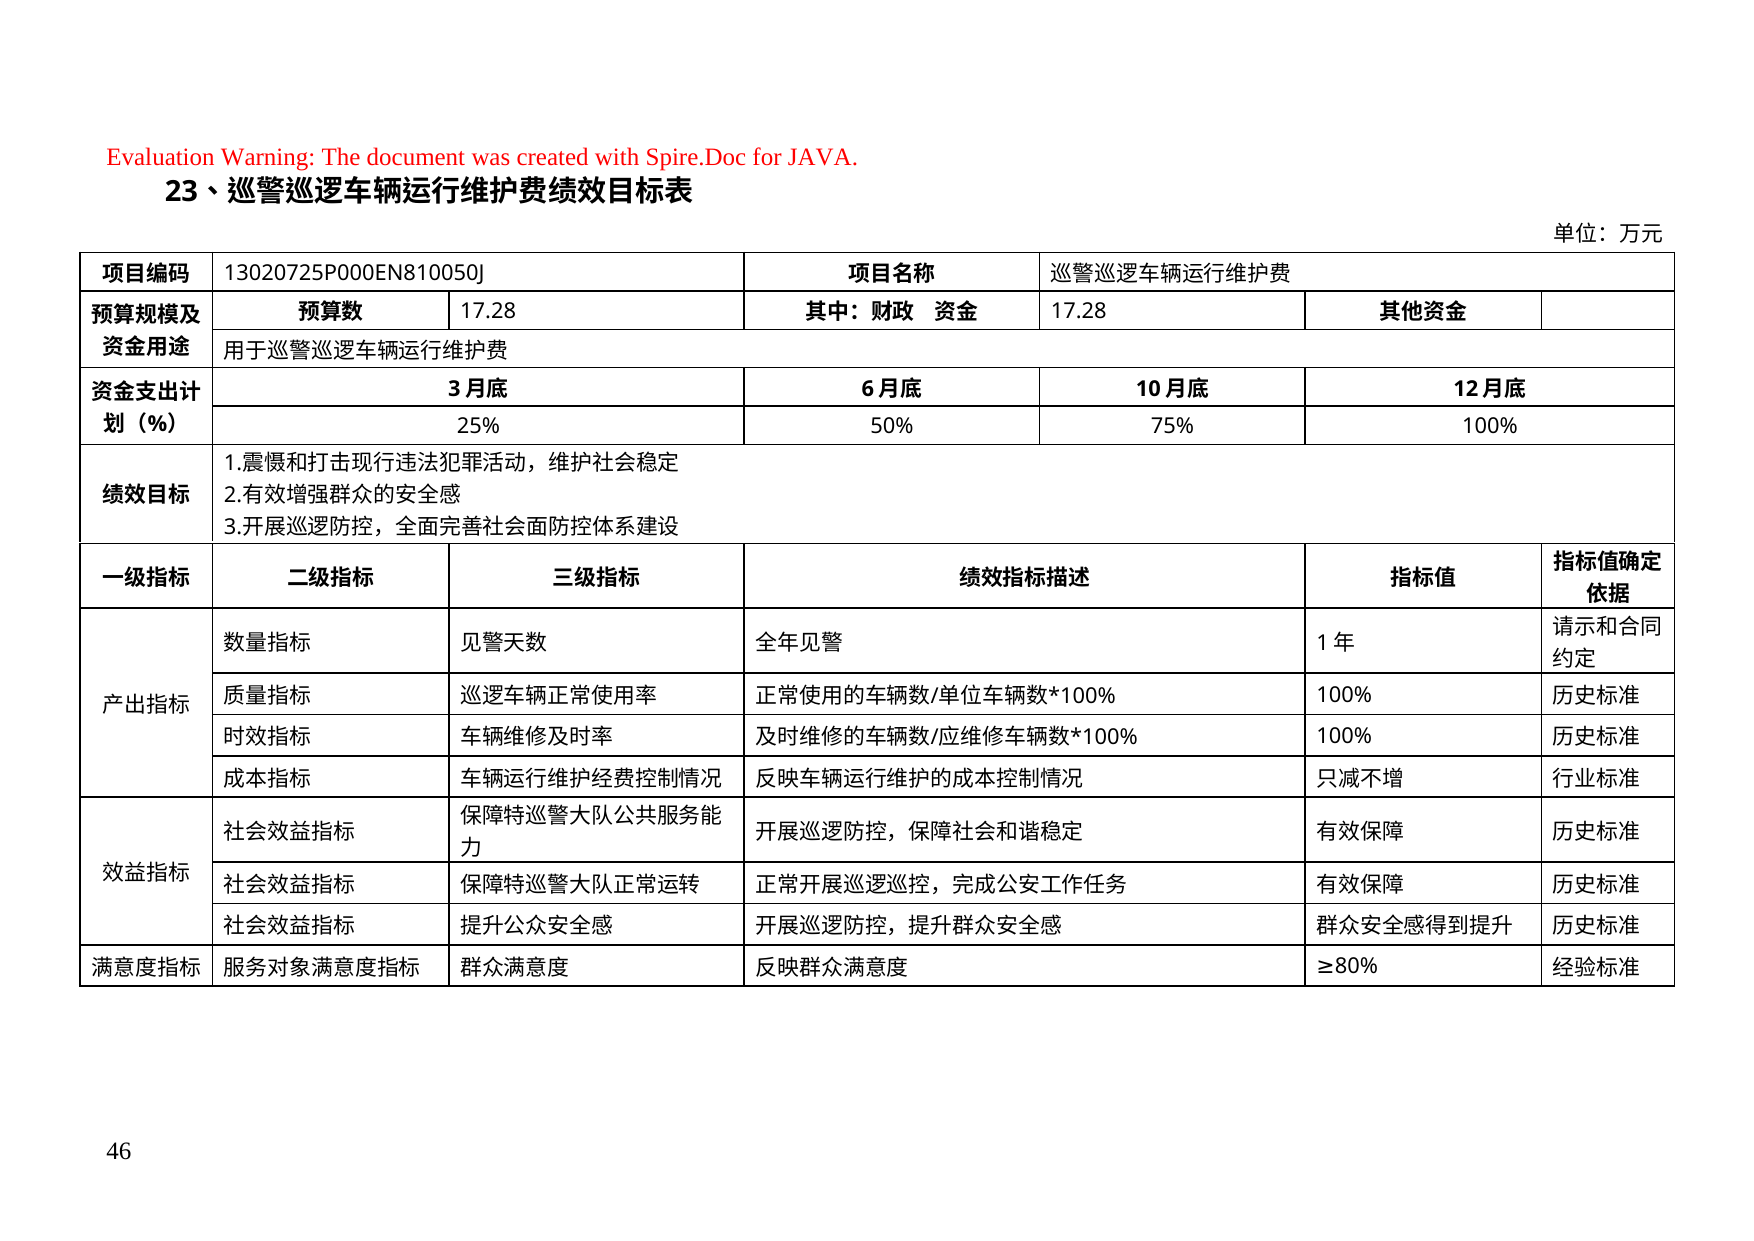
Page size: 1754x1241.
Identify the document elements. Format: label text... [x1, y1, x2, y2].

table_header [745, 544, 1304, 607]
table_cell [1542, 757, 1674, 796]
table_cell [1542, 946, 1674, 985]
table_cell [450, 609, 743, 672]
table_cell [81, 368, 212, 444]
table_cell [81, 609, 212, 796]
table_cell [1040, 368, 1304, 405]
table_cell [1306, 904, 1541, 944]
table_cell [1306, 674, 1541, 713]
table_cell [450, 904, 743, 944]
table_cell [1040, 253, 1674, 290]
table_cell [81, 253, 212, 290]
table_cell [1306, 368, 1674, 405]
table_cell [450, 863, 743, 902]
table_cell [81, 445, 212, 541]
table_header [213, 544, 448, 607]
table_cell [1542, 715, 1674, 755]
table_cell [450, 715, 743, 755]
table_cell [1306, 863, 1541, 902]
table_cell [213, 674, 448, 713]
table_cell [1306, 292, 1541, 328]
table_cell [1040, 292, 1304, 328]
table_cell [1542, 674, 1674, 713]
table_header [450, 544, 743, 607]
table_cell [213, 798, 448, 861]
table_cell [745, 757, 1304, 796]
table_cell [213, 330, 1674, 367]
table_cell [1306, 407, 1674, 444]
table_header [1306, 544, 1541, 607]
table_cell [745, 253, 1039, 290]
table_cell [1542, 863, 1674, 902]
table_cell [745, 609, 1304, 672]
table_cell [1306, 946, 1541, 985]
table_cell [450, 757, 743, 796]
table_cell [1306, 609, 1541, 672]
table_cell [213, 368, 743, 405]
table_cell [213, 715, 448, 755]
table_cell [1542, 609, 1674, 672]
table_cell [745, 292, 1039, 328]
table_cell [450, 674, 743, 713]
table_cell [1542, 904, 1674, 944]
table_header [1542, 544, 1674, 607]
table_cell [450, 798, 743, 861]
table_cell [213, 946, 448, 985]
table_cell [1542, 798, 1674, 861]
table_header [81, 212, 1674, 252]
text Evaluation Warning: The document was created with Spire.Doc for JAVA. [106, 142, 1648, 171]
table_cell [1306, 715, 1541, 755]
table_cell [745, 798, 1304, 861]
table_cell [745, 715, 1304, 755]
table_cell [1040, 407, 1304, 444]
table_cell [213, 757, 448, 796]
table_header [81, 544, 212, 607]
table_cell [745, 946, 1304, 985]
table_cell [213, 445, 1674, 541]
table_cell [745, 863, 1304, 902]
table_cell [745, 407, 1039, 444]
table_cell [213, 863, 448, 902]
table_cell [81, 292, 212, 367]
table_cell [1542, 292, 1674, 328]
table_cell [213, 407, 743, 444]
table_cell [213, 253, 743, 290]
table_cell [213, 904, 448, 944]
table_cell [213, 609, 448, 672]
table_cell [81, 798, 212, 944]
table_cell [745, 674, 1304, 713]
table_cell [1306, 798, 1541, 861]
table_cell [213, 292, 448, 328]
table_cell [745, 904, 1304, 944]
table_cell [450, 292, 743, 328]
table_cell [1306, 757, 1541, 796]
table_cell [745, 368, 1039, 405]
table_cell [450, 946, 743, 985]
text 23、巡警巡逻车辆运行维护费绩效目标表 [106, 171, 1648, 210]
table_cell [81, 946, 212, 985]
